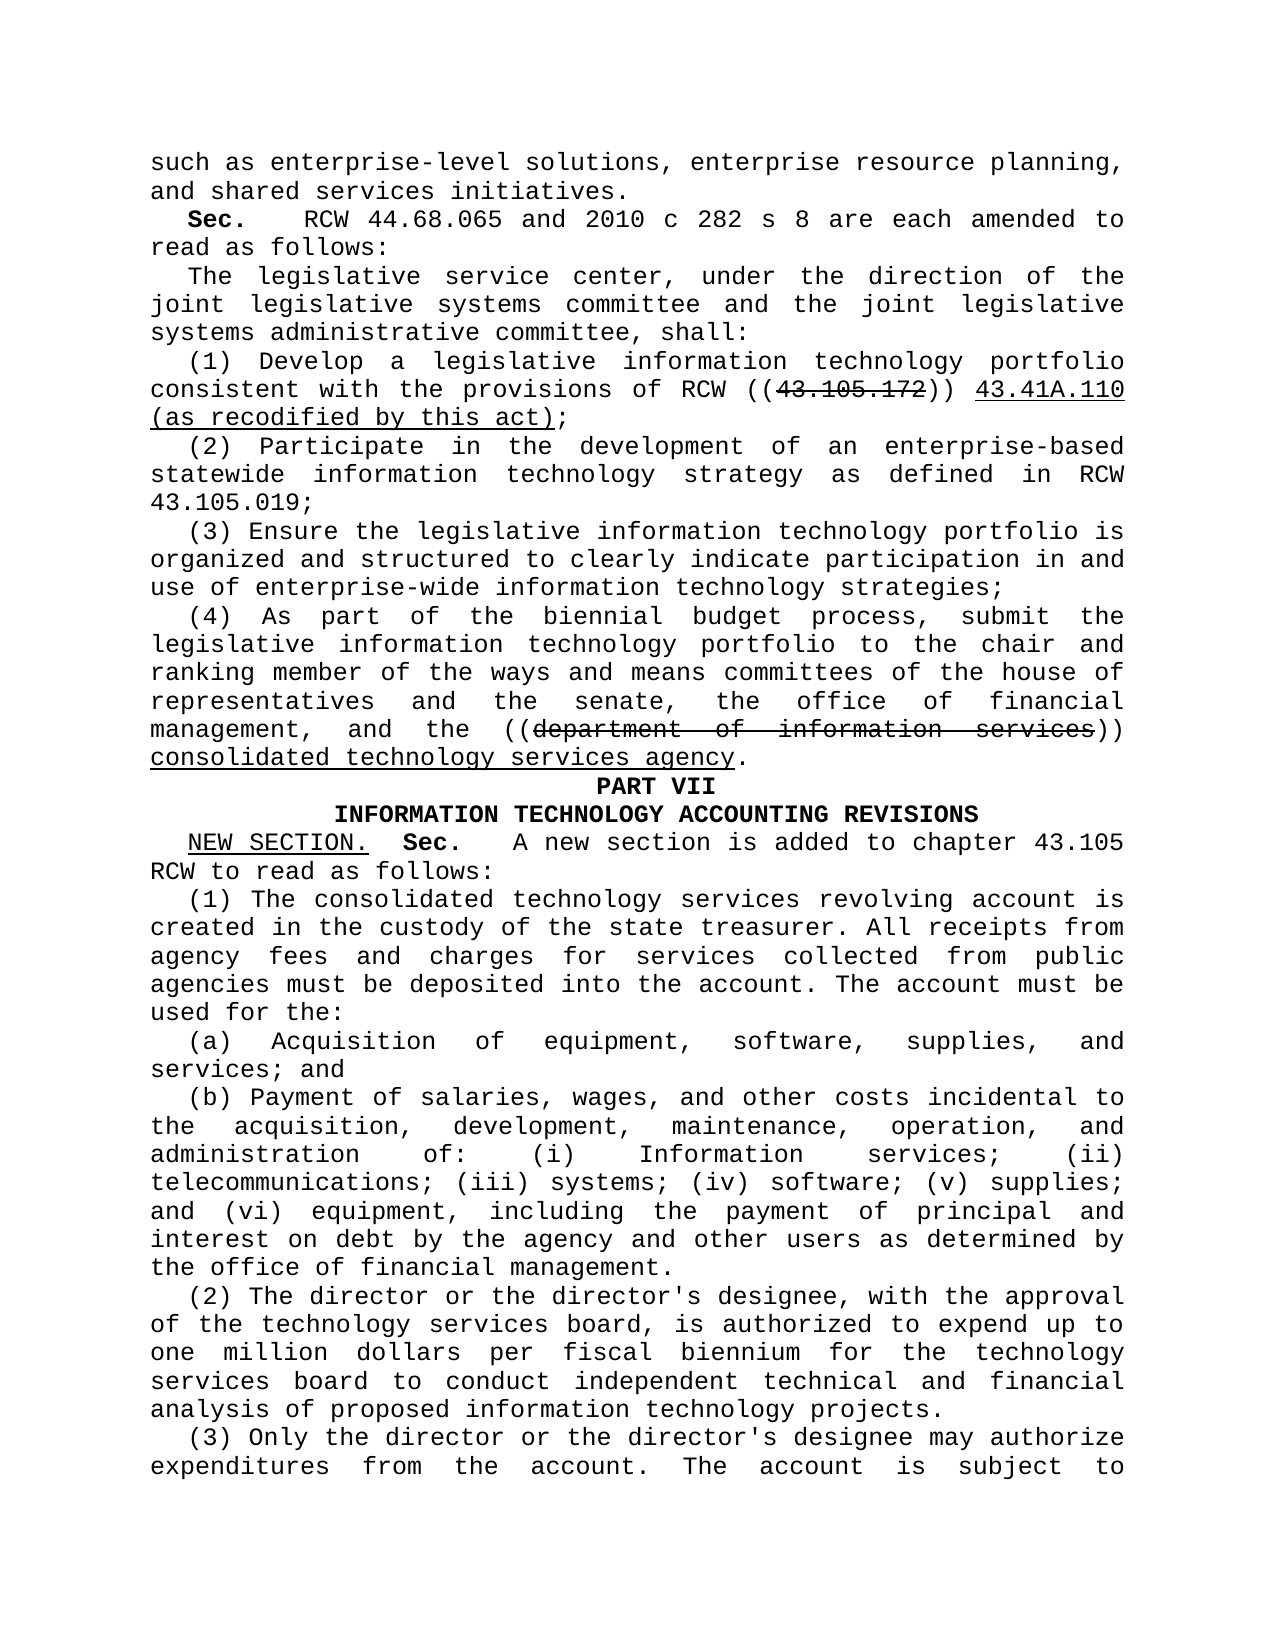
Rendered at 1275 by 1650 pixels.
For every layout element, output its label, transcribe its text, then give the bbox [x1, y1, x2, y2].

text (1) The consolidated technology services revolving account is created in the custody of the state treasurer. All receipts from agency fees and charges for services collected from public agencies must be deposited into the account. The account must be used for the: [150, 887, 1125, 1028]
text (2) The director or the director's designee, with the approval of the technology services board, is authorized to expend up to one million dollars per fiscal biennium for the technology services board to conduct independent technical and financial analysis of proposed information technology projects. [150, 1283, 1125, 1425]
text PART VII [150, 773, 1125, 802]
text INFORMATION TECHNOLOGY ACCOUNTING REVISIONS [150, 802, 1125, 830]
text Sec. RCW 44.68.065 and 2010 c 282 s 8 are each amended to read as follows: [150, 207, 1125, 263]
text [150, 1425, 1125, 1482]
text (b) Payment of salaries, wages, and other costs incidental to the acquisition, development, maintenance, operation, and administration of: (i) Information services; (ii) telecommunications; (iii) systems; (iv) software; (v) supplies; and (vi) equipment, including the payment of principal and interest on debt by the agency and other users as determined by the office of financial management. [150, 1085, 1125, 1283]
text (1) Develop a legislative information technology portfolio consistent with the provisions of RCW ((43.105.172)) 43.41A.110 (as recodified by this act); [150, 348, 1125, 433]
text The legislative service center, under the direction of the joint legislative systems committee and the joint legislative systems administrative committee, shall: [150, 263, 1125, 348]
text (3) Ensure the legislative information technology portfolio is organized and structured to clearly indicate participation in and use of enterprise-wide information technology strategies; [150, 518, 1125, 603]
text (a) Acquisition of equipment, software, supplies, and services; and [150, 1028, 1125, 1085]
text (2) Participate in the development of an enterprise-based statewide information technology strategy as defined in RCW 43.105.019; [150, 433, 1125, 518]
text NEW SECTION. Sec. A new section is added to chapter 43.105 RCW to read as follows: [150, 830, 1125, 887]
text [150, 150, 1125, 207]
text (4) As part of the biennial budget process, submit the legislative information technology portfolio to the chair and ranking member of the ways and means committees of the house of representatives and the senate, the office of financial management, and the ((department of information services)) consolidated technology services agency. [150, 603, 1125, 773]
